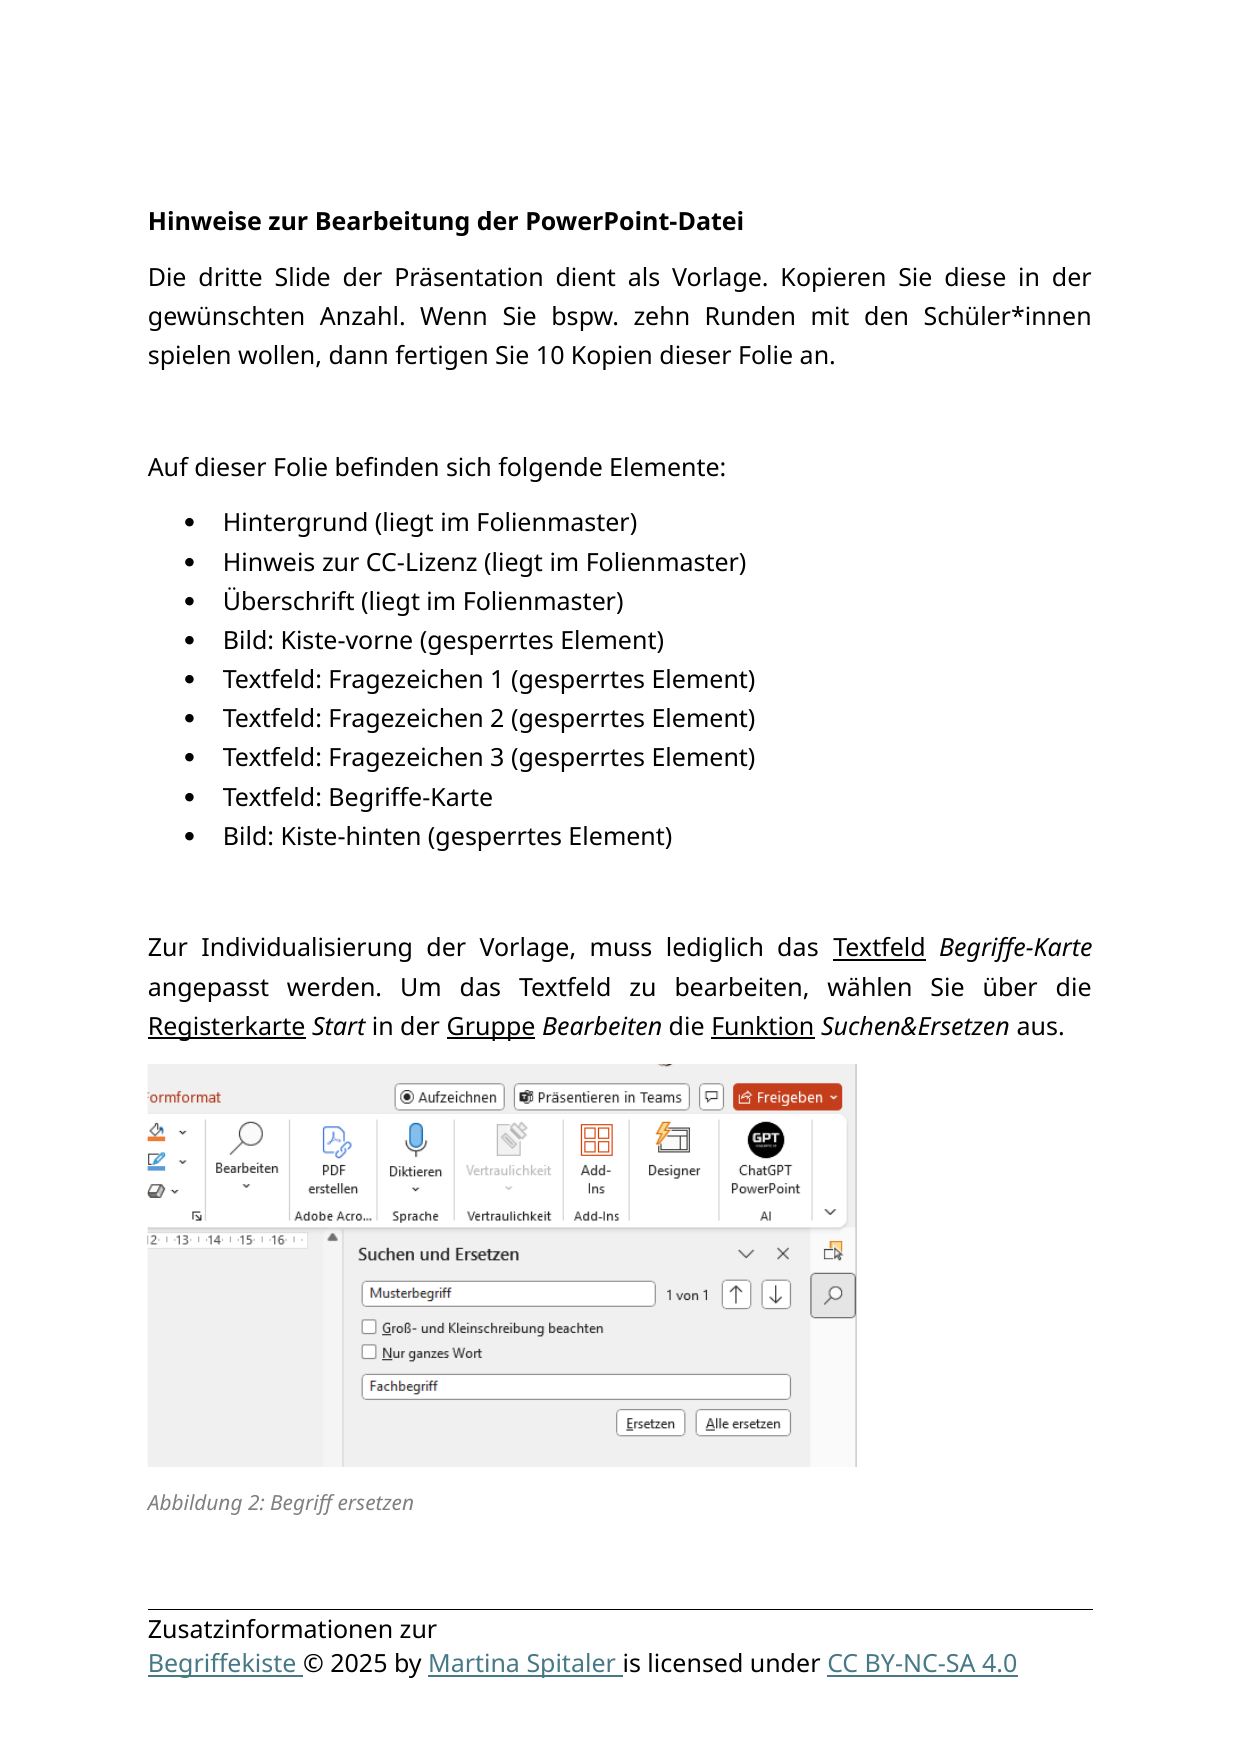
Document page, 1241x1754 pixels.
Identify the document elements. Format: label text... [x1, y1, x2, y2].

text Auf dieser Folie befinden sich folgende Elemente: [148, 449, 1093, 483]
list Textfeld: Fragezeichen 2 (gesperrtes Element) [185, 701, 1093, 735]
list Textfeld: Begriffe-Karte [185, 779, 1093, 813]
list Textfeld: Fragezeichen 1 (gesperrtes Element) [185, 662, 1093, 696]
list Hinweis zur CC-Lizenz (liegt im Folienmaster) [185, 544, 1093, 578]
text Abbildung 2: Begriff ersetzen [148, 1488, 1093, 1517]
text Hinweise zur Bearbeitung der PowerPoint-Datei [148, 203, 1093, 237]
list Bild: Kiste-hinten (gesperrtes Element) [185, 818, 1093, 852]
picture [147, 1064, 857, 1467]
list Bild: Kiste-vorne (gesperrtes Element) [185, 623, 1093, 657]
list Textfeld: Fragezeichen 3 (gesperrtes Element) [185, 740, 1093, 774]
list Überschrift (liegt im Folienmaster) [185, 583, 1093, 617]
text Zur Individualisierung der Vorlage, muss lediglich das Textfeld Begriffe-Karte angepasst werden. Um das Textfeld zu bearbeiten, wählen Sie über die Registerkarte Start in der Gruppe Bearbeiten die Funktion Suchen&Ersetzen aus. [148, 930, 1093, 1042]
text Die dritte Slide der Präsentation dient als Vorlage. Kopieren Sie diese in der gewünschten Anzahl. Wenn Sie bspw. zehn Runden mit den Schüler*innen spielen wollen, dann fertigen Sie 10 Kopien dieser Folie an. [148, 259, 1093, 372]
list Hintergrund (liegt im Folienmaster) [185, 505, 1093, 539]
